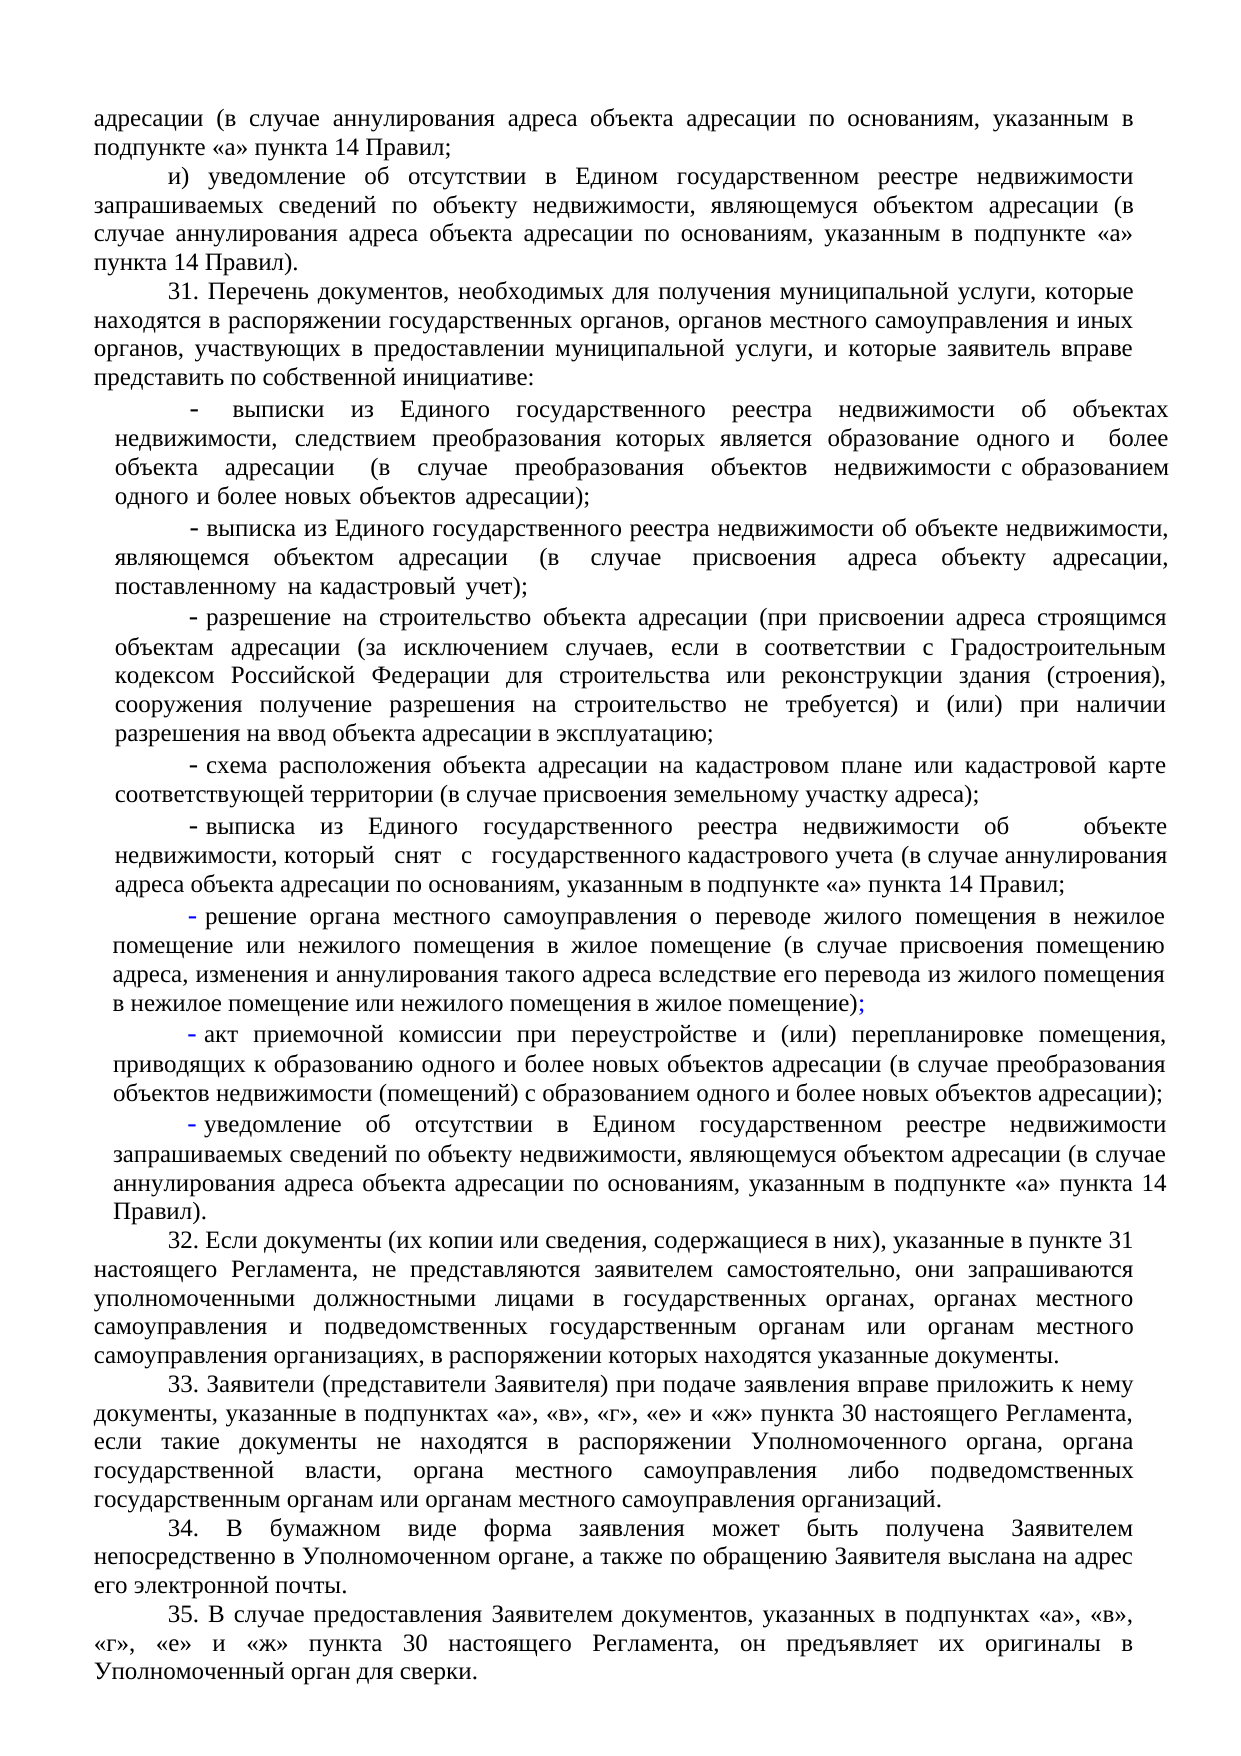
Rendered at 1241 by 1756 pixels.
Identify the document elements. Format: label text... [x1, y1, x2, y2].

text 32. Если документы (их копии или сведения, содержащиеся в них), указанные в пункте 31 настоящего Регламента, не представляются заявителем самостоятельно, они запрашиваются уполномоченными должностными лицами в государственных органах, органах местного самоуправления и подведомственных государственным органам или органам местного самоуправления организациях, в распоряжении которых находятся указанные документы. [94, 1225, 1134, 1369]
text 31. Перечень документов, необходимых для получения муниципальной услуги, которые находятся в распоряжении государственных органов, органов местного самоуправления и иных органов, участвующих в предоставлении муниципальной услуги, и которые заявитель вправе представить по собственной инициативе: [94, 276, 1134, 391]
list разрешение на строительство объекта адресации (при присвоении адреса строящимся объектам адресации (за исключением случаев, если в соответствии с Градостроительным кодексом Российской Федерации для строительства или реконструкции здания (строения), сооружения получение разрешения на строительство не требуется) и (или) при наличии разрешения на ввод объекта адресации в эксплуатацию; [114, 599, 1167, 747]
list выписка из Единого государственного реестра недвижимости об объекте недвижимости, являющемся объектом адресации (в случае присвоения адреса объекту адресации, поставленному на кадастровый учет); [114, 509, 1169, 599]
text 35. В случае предоставления Заявителем документов, указанных в подпунктах «а», «в», «г», «е» и «ж» пункта 30 настоящего Регламента, он предъявляет их оригиналы в Уполномоченный орган для сверки. [94, 1599, 1134, 1685]
text 33. Заявители (представители Заявителя) при подаче заявления вправе приложить к нему документы, указанные в подпунктах «а», «в», «г», «е» и «ж» пункта 30 настоящего Регламента, если такие документы не находятся в распоряжении Уполномоченного органа, органа государственной власти, органа местного самоуправления либо подведомственных государственным органам или органам местного самоуправления организаций. [94, 1369, 1134, 1513]
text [94, 103, 1134, 161]
list решение органа местного самоуправления о переводе жилого помещения в нежилое помещение или нежилого помещения в жилое помещение (в случае присвоения помещению адреса, изменения и аннулирования такого адреса вследствие его перевода из жилого помещения в нежилое помещение или нежилого помещения в жилое помещение); [112, 898, 1166, 1017]
list выписки из Единого государственного реестра недвижимости об объектах недвижимости, следствием преобразования которых является образование одного и более объекта адресации (в случае преобразования объектов недвижимости с образованием одного и более новых объектов адресации); [114, 391, 1169, 509]
list акт приемочной комиссии при переустройстве и (или) перепланировке помещения, приводящих к образованию одного и более новых объектов адресации (в случае преобразования объектов недвижимости (помещений) с образованием одного и более новых объектов адресации); [113, 1017, 1167, 1106]
text 34. В бумажном виде форма заявления может быть получена Заявителем непосредственно в Уполномоченном органе, а также по обращению Заявителя выслана на адрес его электронной почты. [94, 1513, 1134, 1599]
list уведомление об отсутствии в Едином государственном реестре недвижимости запрашиваемых сведений по объекту недвижимости, являющемуся объектом адресации (в случае аннулирования адреса объекта адресации по основаниям, указанным в подпункте «а» пункта 14 Правил). [113, 1106, 1167, 1225]
text и) уведомление об отсутствии в Едином государственном реестре недвижимости запрашиваемых сведений по объекту недвижимости, являющемуся объектом адресации (в случае аннулирования адреса объекта адресации по основаниям, указанным в подпункте «а» пункта 14 Правил). [94, 161, 1134, 276]
list выписка из Единого государственного реестра недвижимости об объекте недвижимости, который снят с государственного кадастрового учета (в случае аннулирования адреса объекта адресации по основаниям, указанным в подпункте «а» пункта 14 Правил; [114, 808, 1167, 898]
list схема расположения объекта адресации на кадастровом плане или кадастровой карте соответствующей территории (в случае присвоения земельному участку адреса); [114, 747, 1167, 808]
